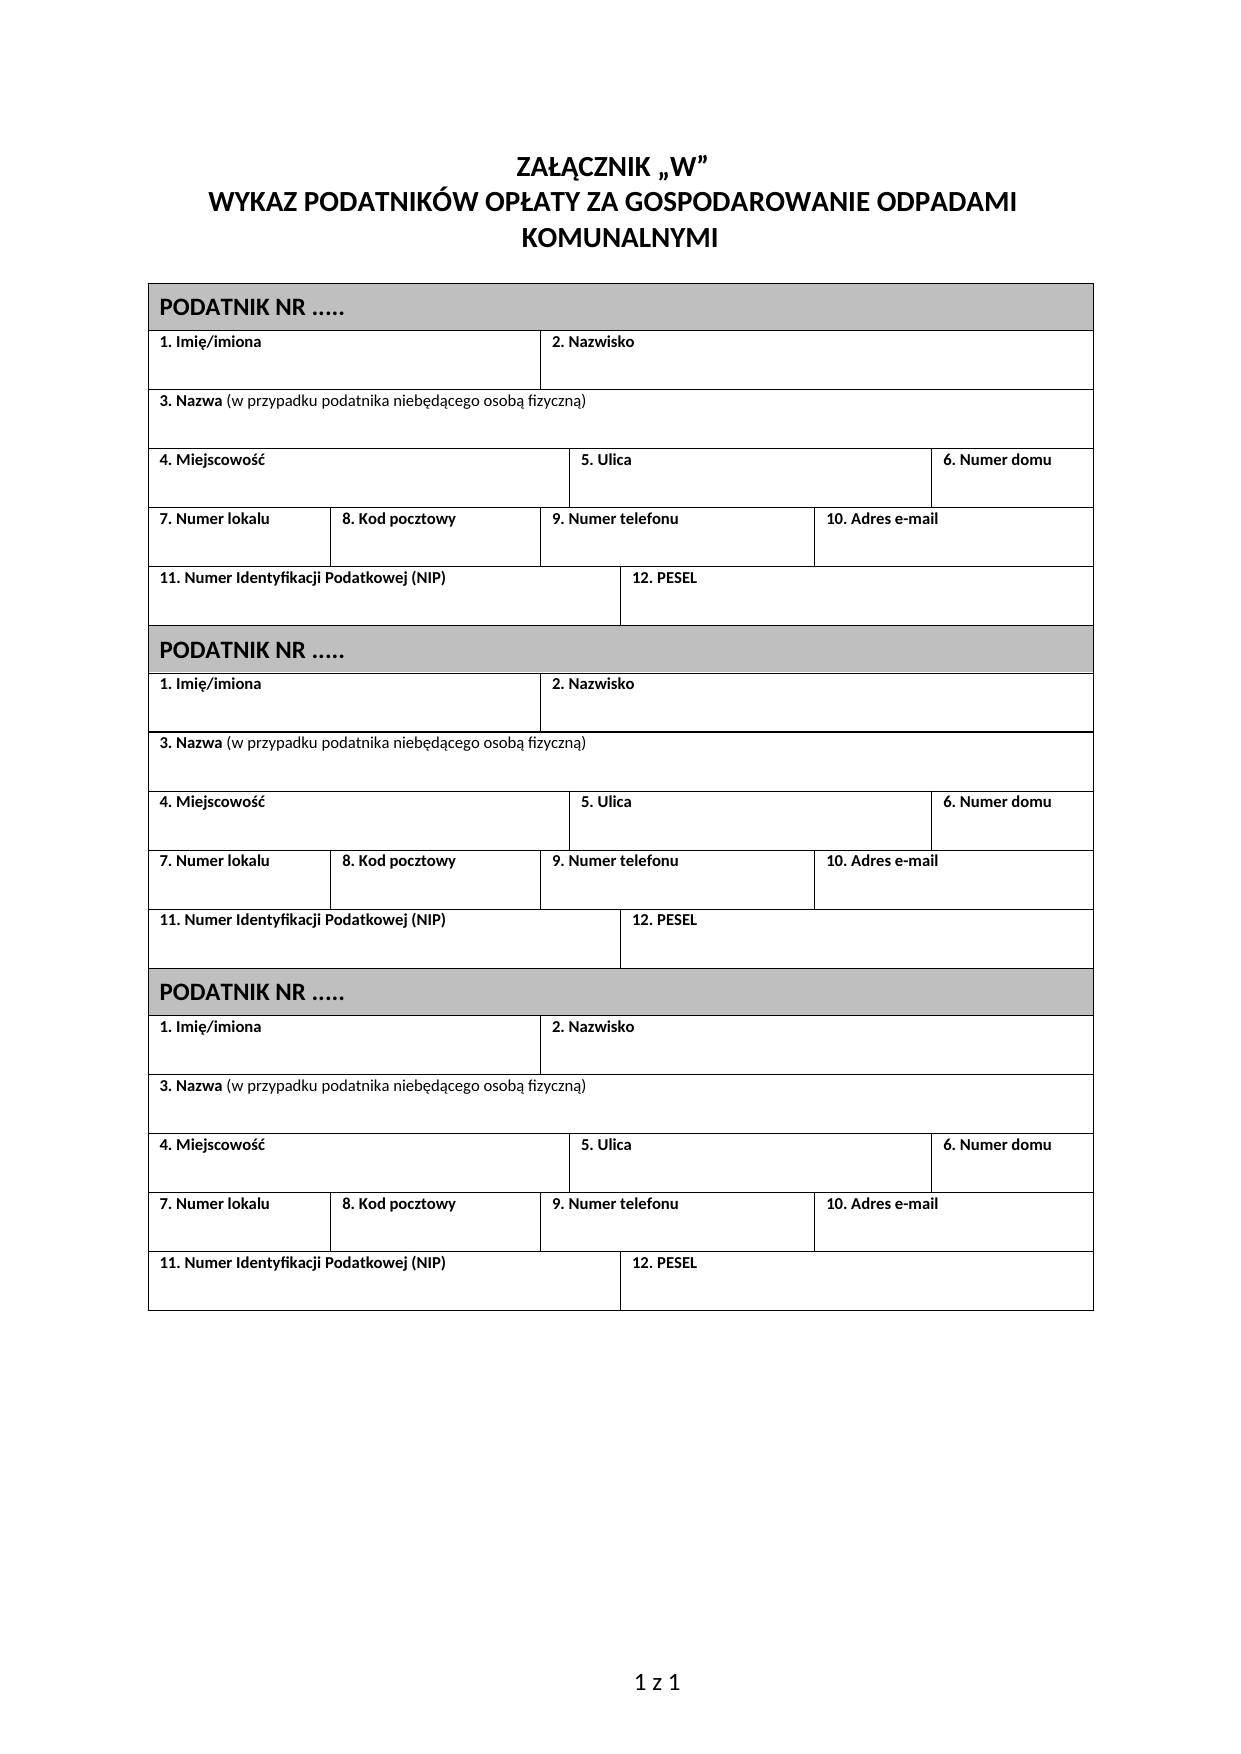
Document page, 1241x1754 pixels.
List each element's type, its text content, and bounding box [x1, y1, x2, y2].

table_cell 8. Kod pocztowy [331, 851, 540, 909]
table_cell 5. Ulica [570, 792, 931, 849]
table_cell 11. Numer Identyfikacji Podatkowej (NIP) [149, 910, 620, 968]
table_cell 1. Imię/imiona [149, 1016, 540, 1074]
table_cell 5. Ulica [570, 1134, 931, 1192]
table_cell 6. Numer domu [932, 1134, 1093, 1192]
table_cell 5. Ulica [570, 449, 931, 507]
text WYKAZ PODATNIKÓW OPŁATY ZA GOSPODAROWANIE ODPADAMI KOMUNALNYMI [133, 183, 1093, 254]
table_cell 10. Adres e-mail [815, 1193, 1093, 1251]
table_cell 1. Imię/imiona [149, 674, 540, 731]
table_cell 2. Nazwisko [541, 331, 1093, 389]
table_cell 7. Numer lokalu [149, 851, 330, 909]
table_cell 3. Nazwa (w przypadku podatnika niebędącego osobą fizyczną) [149, 1075, 1093, 1133]
text ZAŁĄCZNIK „W” [133, 148, 1093, 183]
table_cell PODATNIK NR ..... [149, 969, 1093, 1015]
table_cell 2. Nazwisko [541, 1016, 1093, 1074]
table_cell 9. Numer telefonu [541, 1193, 814, 1251]
table_cell 11. Numer Identyfikacji Podatkowej (NIP) [149, 1252, 620, 1310]
table_cell 4. Miejscowość [149, 1134, 569, 1192]
table_cell 6. Numer domu [932, 449, 1093, 507]
table_cell 10. Adres e-mail [815, 508, 1093, 566]
table_cell 7. Numer lokalu [149, 508, 330, 566]
table_cell 12. PESEL [621, 1252, 1093, 1310]
table_cell 6. Numer domu [932, 792, 1093, 849]
table_cell 9. Numer telefonu [541, 508, 814, 566]
table_cell 1. Imię/imiona [149, 331, 540, 389]
table_header PODATNIK NR ..... [149, 284, 1093, 330]
table_cell 7. Numer lokalu [149, 1193, 330, 1251]
table_cell 12. PESEL [621, 910, 1093, 968]
table_cell 9. Numer telefonu [541, 851, 814, 909]
table_cell 11. Numer Identyfikacji Podatkowej (NIP) [149, 567, 620, 625]
table_cell 3. Nazwa (w przypadku podatnika niebędącego osobą fizyczną) [149, 390, 1093, 448]
table_cell 12. PESEL [621, 567, 1093, 625]
table_cell 4. Miejscowość [149, 449, 569, 507]
table_cell 8. Kod pocztowy [331, 508, 540, 566]
table_cell 3. Nazwa (w przypadku podatnika niebędącego osobą fizyczną) [149, 733, 1093, 791]
table_cell 8. Kod pocztowy [331, 1193, 540, 1251]
table_cell 10. Adres e-mail [815, 851, 1093, 909]
table_cell 4. Miejscowość [149, 792, 569, 849]
table_cell 2. Nazwisko [541, 674, 1093, 731]
table_cell PODATNIK NR ..... [149, 626, 1093, 672]
